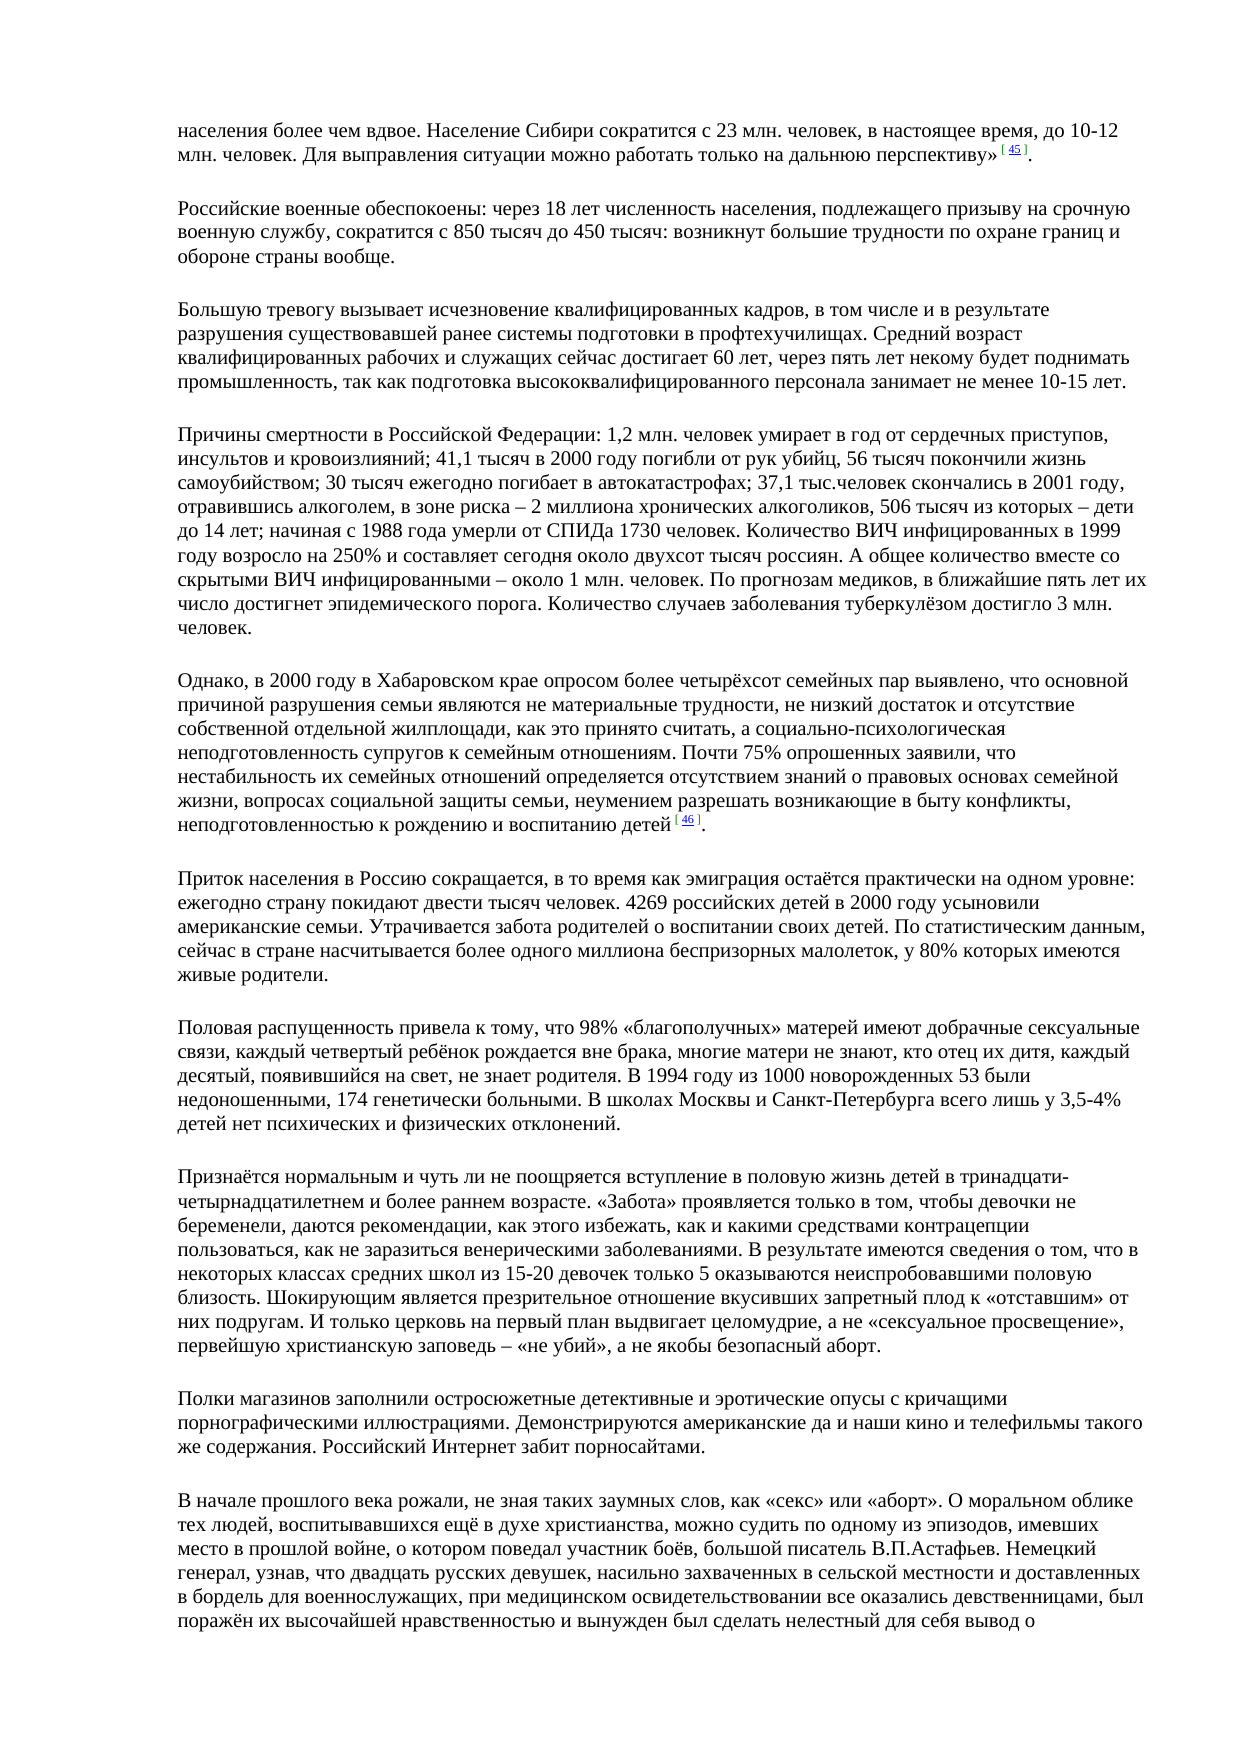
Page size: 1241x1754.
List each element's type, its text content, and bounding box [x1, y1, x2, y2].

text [177, 118, 1152, 166]
text Полки магазинов заполнили остросюжетные детективные и эротические опусы с кричащими порнографическими иллюстрациями. Демонстрируются американские да и наши кино и телефильмы такого же содержания. Российский Интернет забит порносайтами. [177, 1386, 1152, 1458]
text Признаётся нормальным и чуть ли не поощряется вступление в половую жизнь детей в тринадцати-четырнадцатилетнем и более раннем возрасте. «Забота» проявляется только в том, чтобы девочки не беременели, даются рекомендации, как этого избежать, как и какими средствами контрацепции пользоваться, как не заразиться венерическими заболеваниями. В результате имеются сведения о том, что в некоторых классах средних школ из 15-20 девочек только 5 оказываются неиспробовавшими половую близость. Шокирующим является презрительное отношение вкусивших запретный плод к «отставшим» от них подругам. И только церковь на первый план выдвигает целомудрие, а не «сексуальное просвещение», первейшую христианскую заповедь – «не убий», а не якобы безопасный аборт. [177, 1164, 1152, 1357]
text Однако, в 2000 году в Хабаровском крае опросом более четырёхсот семейных пар выявлено, что основной причиной разрушения семьи являются не материальные трудности, не низкий достаток и отсутствие собственной отдельной жилплощади, как это принято считать, а социально-психологическая неподготовленность супругов к семейным отношениям. Почти 75% опрошенных заявили, что нестабильность их семейных отношений определяется отсутствием знаний о правовых основах семейной жизни, вопросах социальной защиты семьи, неумением разрешать возникающие в быту конфликты, неподготовленностью к рождению и воспитанию детей [ 46 ]. [177, 668, 1152, 836]
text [177, 1487, 1152, 1632]
text Приток населения в Россию сокращается, в то время как эмиграция остаётся практически на одном уровне: ежегодно страну покидают двести тысяч человек. 4269 российских детей в 2000 году усыновили американские семьи. Утрачивается забота родителей о воспитании своих детей. По статистическим данным, сейчас в стране насчитывается более одного миллиона беспризорных малолеток, у 80% которых имеются живые родители. [177, 866, 1152, 986]
text Причины смертности в Российской Федерации: 1,2 млн. человек умирает в год от сердечных приступов, инсультов и кровоизлияний; 41,1 тысяч в 2000 году погибли от рук убийц, 56 тысяч покончили жизнь самоубийством; 30 тысяч ежегодно погибает в автокатастрофах; 37,1 тыс.человек скончались в 2001 году, отравившись алкоголем, в зоне риска – 2 миллиона хронических алкоголиков, 506 тысяч из которых – дети до 14 лет; начиная с 1988 года умерли от СПИДа 1730 человек. Количество ВИЧ инфицированных в 1999 году возросло на 250% и составляет сегодня около двухсот тысяч россиян. А общее количество вместе со скрытыми ВИЧ инфицированными – около 1 млн. человек. По прогнозам медиков, в ближайшие пять лет их число достигнет эпидемического порога. Количество случаев заболевания туберкулёзом достигло 3 млн. человек. [177, 422, 1152, 639]
text Половая распущенность привела к тому, что 98% «благополучных» матерей имеют добрачные сексуальные связи, каждый четвертый ребёнок рождается вне брака, многие матери не знают, кто отец их дитя, каждый десятый, появившийся на свет, не знает родителя. В 1994 году из 1000 новорожденных 53 были недоношенными, 174 генетически больными. В школах Москвы и Санкт-Петербурга всего лишь у 3,5-4% детей нет психических и физических отклонений. [177, 1015, 1152, 1135]
text Российские военные обеспокоены: через 18 лет численность населения, подлежащего призыву на срочную военную службу, сократится с 850 тысяч до 450 тысяч: возникнут большие трудности по охране границ и обороне страны вообще. [177, 195, 1152, 268]
text Большую тревогу вызывает исчезновение квалифицированных кадров, в том числе и в результате разрушения существовавшей ранее системы подготовки в профтехучилищах. Средний возраст квалифицированных рабочих и служащих сейчас достигает 60 лет, через пять лет некому будет поднимать промышленность, так как подготовка высококвалифицированного персонала занимает не менее 10-15 лет. [177, 297, 1152, 393]
